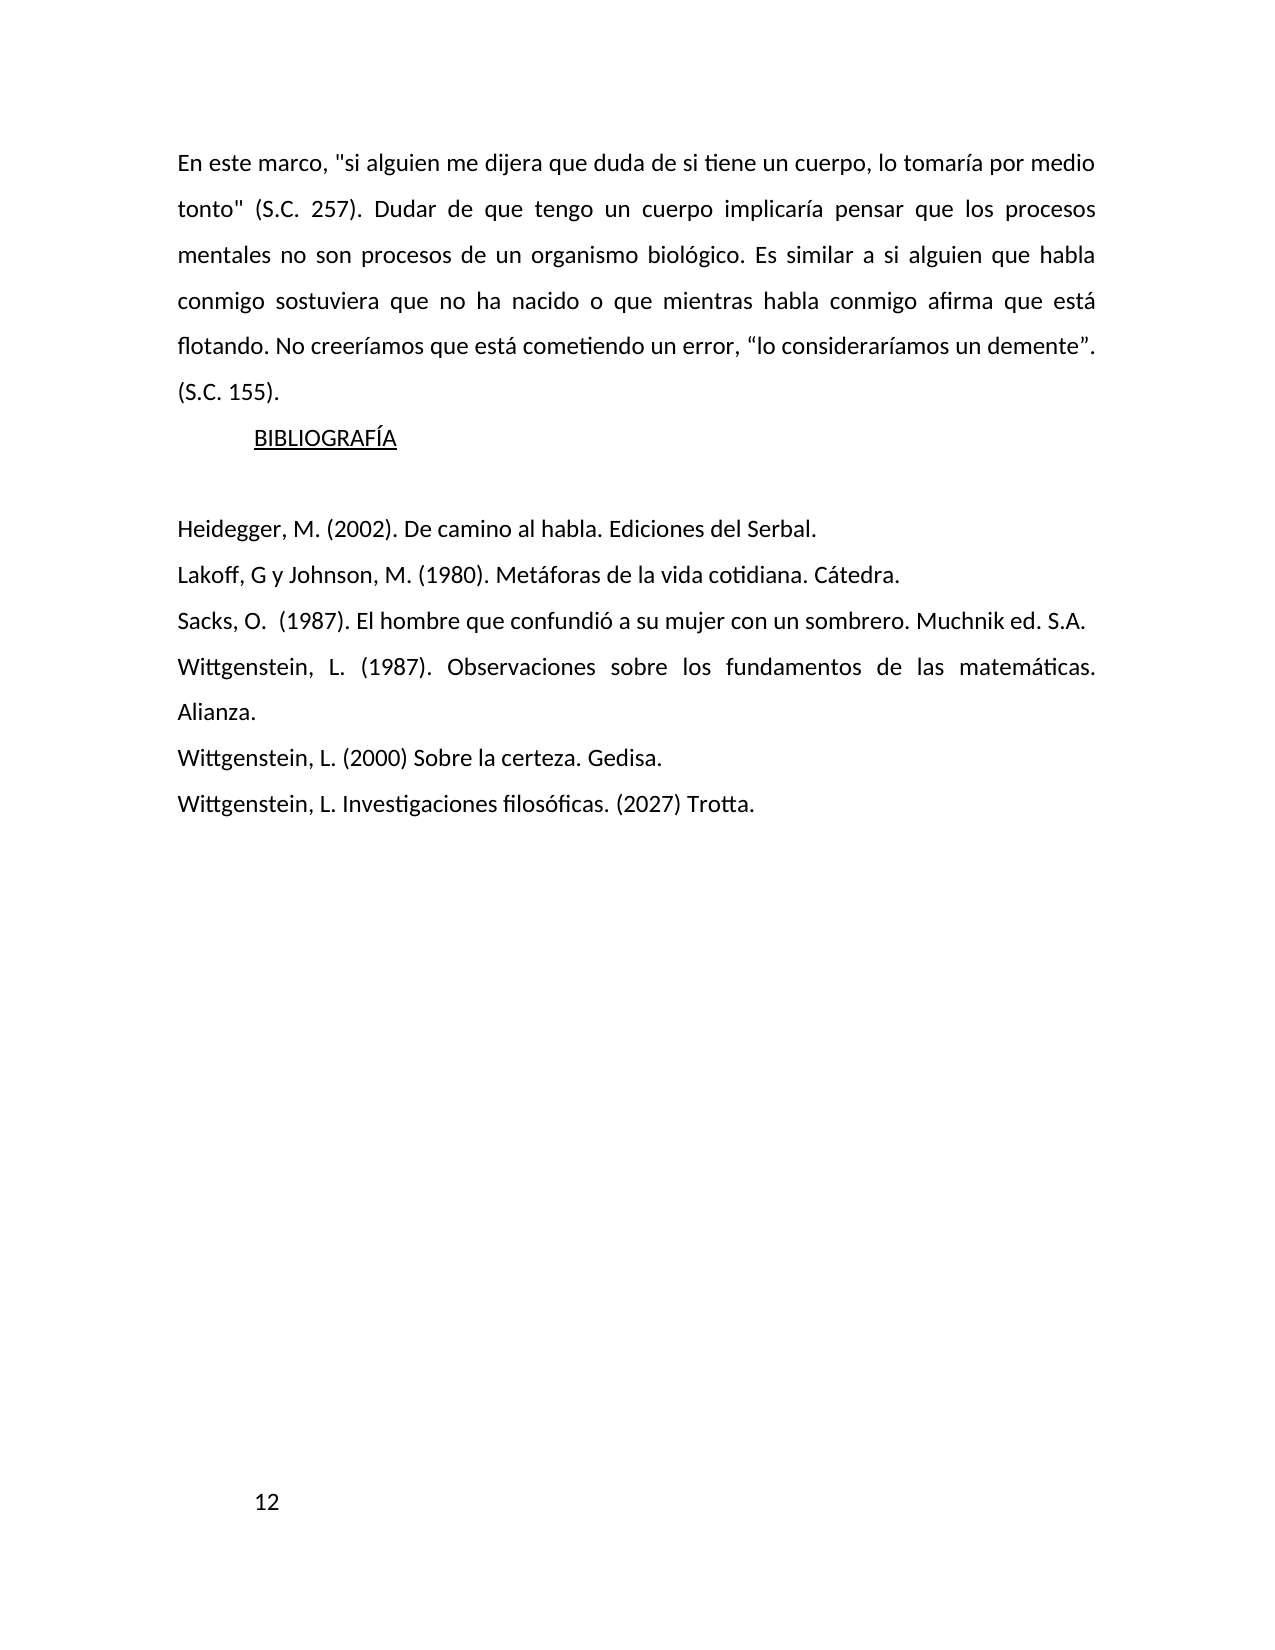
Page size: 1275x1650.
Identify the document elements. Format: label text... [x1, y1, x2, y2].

text Heidegger, M. (2002). De camino al habla. Ediciones del Serbal. [177, 513, 1098, 544]
text BIBLIOGRAFÍA [177, 422, 1098, 452]
text Wittgenstein, L. (1987). Observaciones sobre los fundamentos de las matemáticas. Alianza. [177, 651, 1098, 727]
text Sacks, O. (1987). El hombre que confundió a su mujer con un sombrero. Muchnik ed. S.A. [177, 605, 1098, 635]
text En este marco, "si alguien me dijera que duda de si tiene un cuerpo, lo tomaría por medio tonto" (S.C. 257). Dudar de que tengo un cuerpo implicaría pensar que los procesos mentales no son procesos de un organismo biológico. Es similar a si alguien que habla conmigo sostuviera que no ha nacido o que mientras habla conmigo afirma que está flotando. No creeríamos que está cometiendo un error, “lo consideraríamos un demente”. (S.C. 155). [177, 148, 1098, 407]
text Wittgenstein, L. (2000) Sobre la certeza. Gedisa. [177, 742, 1098, 773]
text Wittgenstein, L. Investigaciones filosóficas. (2027) Trotta. [177, 788, 1098, 818]
text Lakoff, G y Johnson, M. (1980). Metáforas de la vida cotidiana. Cátedra. [177, 559, 1098, 590]
